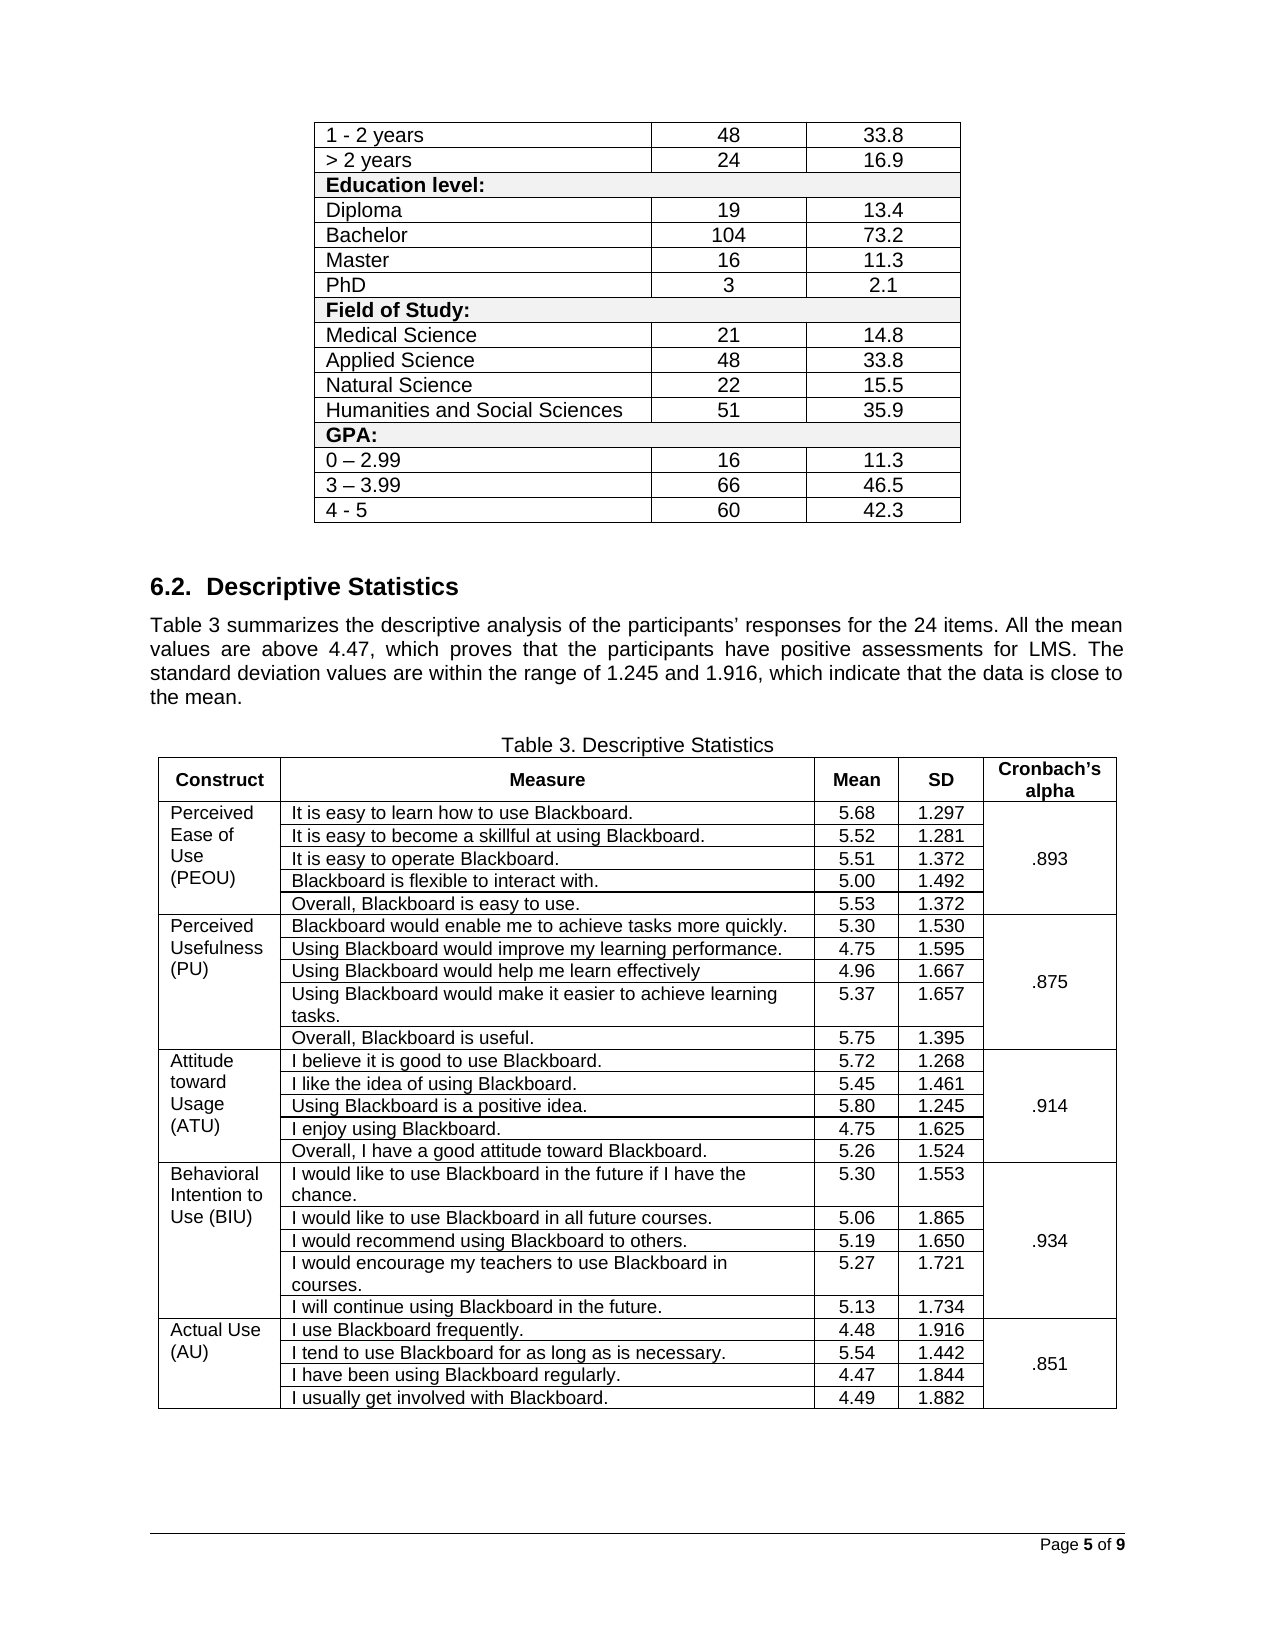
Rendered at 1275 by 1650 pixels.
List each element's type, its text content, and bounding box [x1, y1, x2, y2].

table_cell 46.5 [807, 473, 960, 497]
table_cell Behavioral Intention to Use (BIU) [159, 1163, 280, 1318]
table_cell .875 [984, 915, 1116, 1049]
table_cell 5.26 [815, 1140, 898, 1162]
table_cell Overall, Blackboard is easy to use. [281, 893, 814, 914]
table_cell Medical Science [315, 323, 651, 347]
table_cell 3 – 3.99 [315, 473, 651, 497]
table_cell Actual Use (AU) [159, 1319, 280, 1408]
table_cell 42.3 [807, 498, 960, 522]
table_cell 4.47 [815, 1364, 898, 1386]
text Table 3 summarizes the descriptive analysis of the participants’ responses for the 24 items. All the mean values are above 4.47, which proves that the participants have positive assessments for LMS. The standard deviation values are within the range of 1.245 and 1.916, which indicate that the data is close to the mean. [150, 613, 1125, 709]
table_cell 1.281 [899, 825, 983, 846]
table_cell 1.595 [899, 938, 983, 959]
table_cell 1.734 [899, 1296, 983, 1318]
table_cell 1.657 [899, 983, 983, 1026]
table_cell Bachelor [315, 223, 651, 247]
table_cell 5.52 [815, 825, 898, 846]
table_cell Using Blackboard is a positive idea. [281, 1095, 814, 1116]
table_cell 0 – 2.99 [315, 448, 651, 472]
table_cell 22 [652, 373, 806, 397]
table_cell 4.75 [815, 938, 898, 959]
table_cell 1.530 [899, 915, 983, 937]
table_cell 16 [652, 248, 806, 272]
table_cell 1.721 [899, 1252, 983, 1295]
table_cell GPA: [315, 423, 960, 447]
table_cell 11.3 [807, 448, 960, 472]
table_cell Education level: [315, 173, 960, 197]
table_cell 104 [652, 223, 806, 247]
table_cell 15.5 [807, 373, 960, 397]
table_cell 4.48 [815, 1319, 898, 1340]
table_cell 51 [652, 398, 806, 422]
table_cell Perceived Usefulness (PU) [159, 915, 280, 1049]
table_cell .851 [984, 1319, 1116, 1408]
table_cell 4.75 [815, 1118, 898, 1139]
table_cell Natural Science [315, 373, 651, 397]
table_cell 16 [652, 448, 806, 472]
table_cell Using Blackboard would improve my learning performance. [281, 938, 814, 959]
table_cell Using Blackboard would help me learn effectively [281, 960, 814, 982]
table_cell 5.72 [815, 1050, 898, 1071]
table_cell It is easy to become a skillful at using Blackboard. [281, 825, 814, 846]
table_header Cronbach’s alpha [984, 758, 1116, 801]
table_cell 5.54 [815, 1341, 898, 1363]
table_cell 24 [652, 148, 806, 172]
table_cell It is easy to learn how to use Blackboard. [281, 802, 814, 824]
table_cell Using Blackboard would make it easier to achieve learning tasks. [281, 983, 814, 1026]
table_cell I have been using Blackboard regularly. [281, 1364, 814, 1386]
table_cell 66 [652, 473, 806, 497]
table_cell 73.2 [807, 223, 960, 247]
table_cell > 2 years [315, 148, 651, 172]
table_cell 14.8 [807, 323, 960, 347]
table_cell Blackboard is flexible to interact with. [281, 870, 814, 891]
table_cell 1.667 [899, 960, 983, 982]
table_header Measure [281, 758, 814, 801]
table_cell 2.1 [807, 273, 960, 297]
table_cell 1.372 [899, 847, 983, 869]
table_cell 1.882 [899, 1387, 983, 1408]
table_cell 1.395 [899, 1027, 983, 1049]
table_cell It is easy to operate Blackboard. [281, 847, 814, 869]
table_cell 13.4 [807, 198, 960, 222]
table_cell I believe it is good to use Blackboard. [281, 1050, 814, 1071]
table_cell 1.865 [899, 1207, 983, 1228]
table_cell I tend to use Blackboard for as long as is necessary. [281, 1341, 814, 1363]
table_cell I would like to use Blackboard in the future if I have the chance. [281, 1163, 814, 1206]
subtitle Descriptive Statistics [150, 572, 1125, 601]
table_cell 5.75 [815, 1027, 898, 1049]
table_cell 1.916 [899, 1319, 983, 1340]
table_header Construct [159, 758, 280, 801]
table_cell Attitude toward Usage (ATU) [159, 1050, 280, 1162]
table_cell 33.8 [807, 123, 960, 147]
table_cell 1.492 [899, 870, 983, 891]
table_cell 1.844 [899, 1364, 983, 1386]
table_cell 16.9 [807, 148, 960, 172]
table_cell 5.00 [815, 870, 898, 891]
table_cell Diploma [315, 198, 651, 222]
table_cell Perceived Ease of Use (PEOU) [159, 802, 280, 914]
table_cell .914 [984, 1050, 1116, 1162]
table_cell 5.06 [815, 1207, 898, 1228]
table_cell 1.524 [899, 1140, 983, 1162]
table_cell 1.650 [899, 1230, 983, 1251]
table_cell Applied Science [315, 348, 651, 372]
table_cell 4 - 5 [315, 498, 651, 522]
table_cell 5.27 [815, 1252, 898, 1295]
table_cell 1.297 [899, 802, 983, 824]
table_cell 21 [652, 323, 806, 347]
text Table 3. Descriptive Statistics [150, 733, 1125, 757]
table_cell 5.37 [815, 983, 898, 1026]
table_cell 19 [652, 198, 806, 222]
table_cell PhD [315, 273, 651, 297]
table_cell Humanities and Social Sciences [315, 398, 651, 422]
table_cell Overall, Blackboard is useful. [281, 1027, 814, 1049]
table_cell 5.45 [815, 1072, 898, 1094]
table_cell 1 - 2 years [315, 123, 651, 147]
table_cell 60 [652, 498, 806, 522]
table_cell 48 [652, 348, 806, 372]
table_cell I will continue using Blackboard in the future. [281, 1296, 814, 1318]
table_cell 1.245 [899, 1095, 983, 1116]
table_cell 1.553 [899, 1163, 983, 1206]
table_cell I like the idea of using Blackboard. [281, 1072, 814, 1094]
table_cell 5.13 [815, 1296, 898, 1318]
table_cell 5.19 [815, 1230, 898, 1251]
table_cell 5.30 [815, 915, 898, 937]
table_cell I would recommend using Blackboard to others. [281, 1230, 814, 1251]
table_cell 1.461 [899, 1072, 983, 1094]
table_cell 5.68 [815, 802, 898, 824]
table_cell 4.96 [815, 960, 898, 982]
table_cell .934 [984, 1163, 1116, 1318]
table_cell 1.625 [899, 1118, 983, 1139]
table_cell 4.49 [815, 1387, 898, 1408]
table_cell Master [315, 248, 651, 272]
table_cell 3 [652, 273, 806, 297]
table_header SD [899, 758, 983, 801]
table_cell 5.80 [815, 1095, 898, 1116]
table_cell 5.30 [815, 1163, 898, 1206]
table_cell I would encourage my teachers to use Blackboard in courses. [281, 1252, 814, 1295]
table_cell 1.268 [899, 1050, 983, 1071]
table_cell Blackboard would enable me to achieve tasks more quickly. [281, 915, 814, 937]
table_cell Overall, I have a good attitude toward Blackboard. [281, 1140, 814, 1162]
table_cell 33.8 [807, 348, 960, 372]
table_cell Field of Study: [315, 298, 960, 322]
table_cell I enjoy using Blackboard. [281, 1118, 814, 1139]
table_cell 5.53 [815, 893, 898, 914]
table_cell .893 [984, 802, 1116, 914]
table_cell 1.372 [899, 893, 983, 914]
table_header Mean [815, 758, 898, 801]
table_cell 1.442 [899, 1341, 983, 1363]
table_cell 11.3 [807, 248, 960, 272]
table_cell I usually get involved with Blackboard. [281, 1387, 814, 1408]
table_cell 48 [652, 123, 806, 147]
table_cell I would like to use Blackboard in all future courses. [281, 1207, 814, 1228]
table_cell 35.9 [807, 398, 960, 422]
table_cell 5.51 [815, 847, 898, 869]
table_cell I use Blackboard frequently. [281, 1319, 814, 1340]
